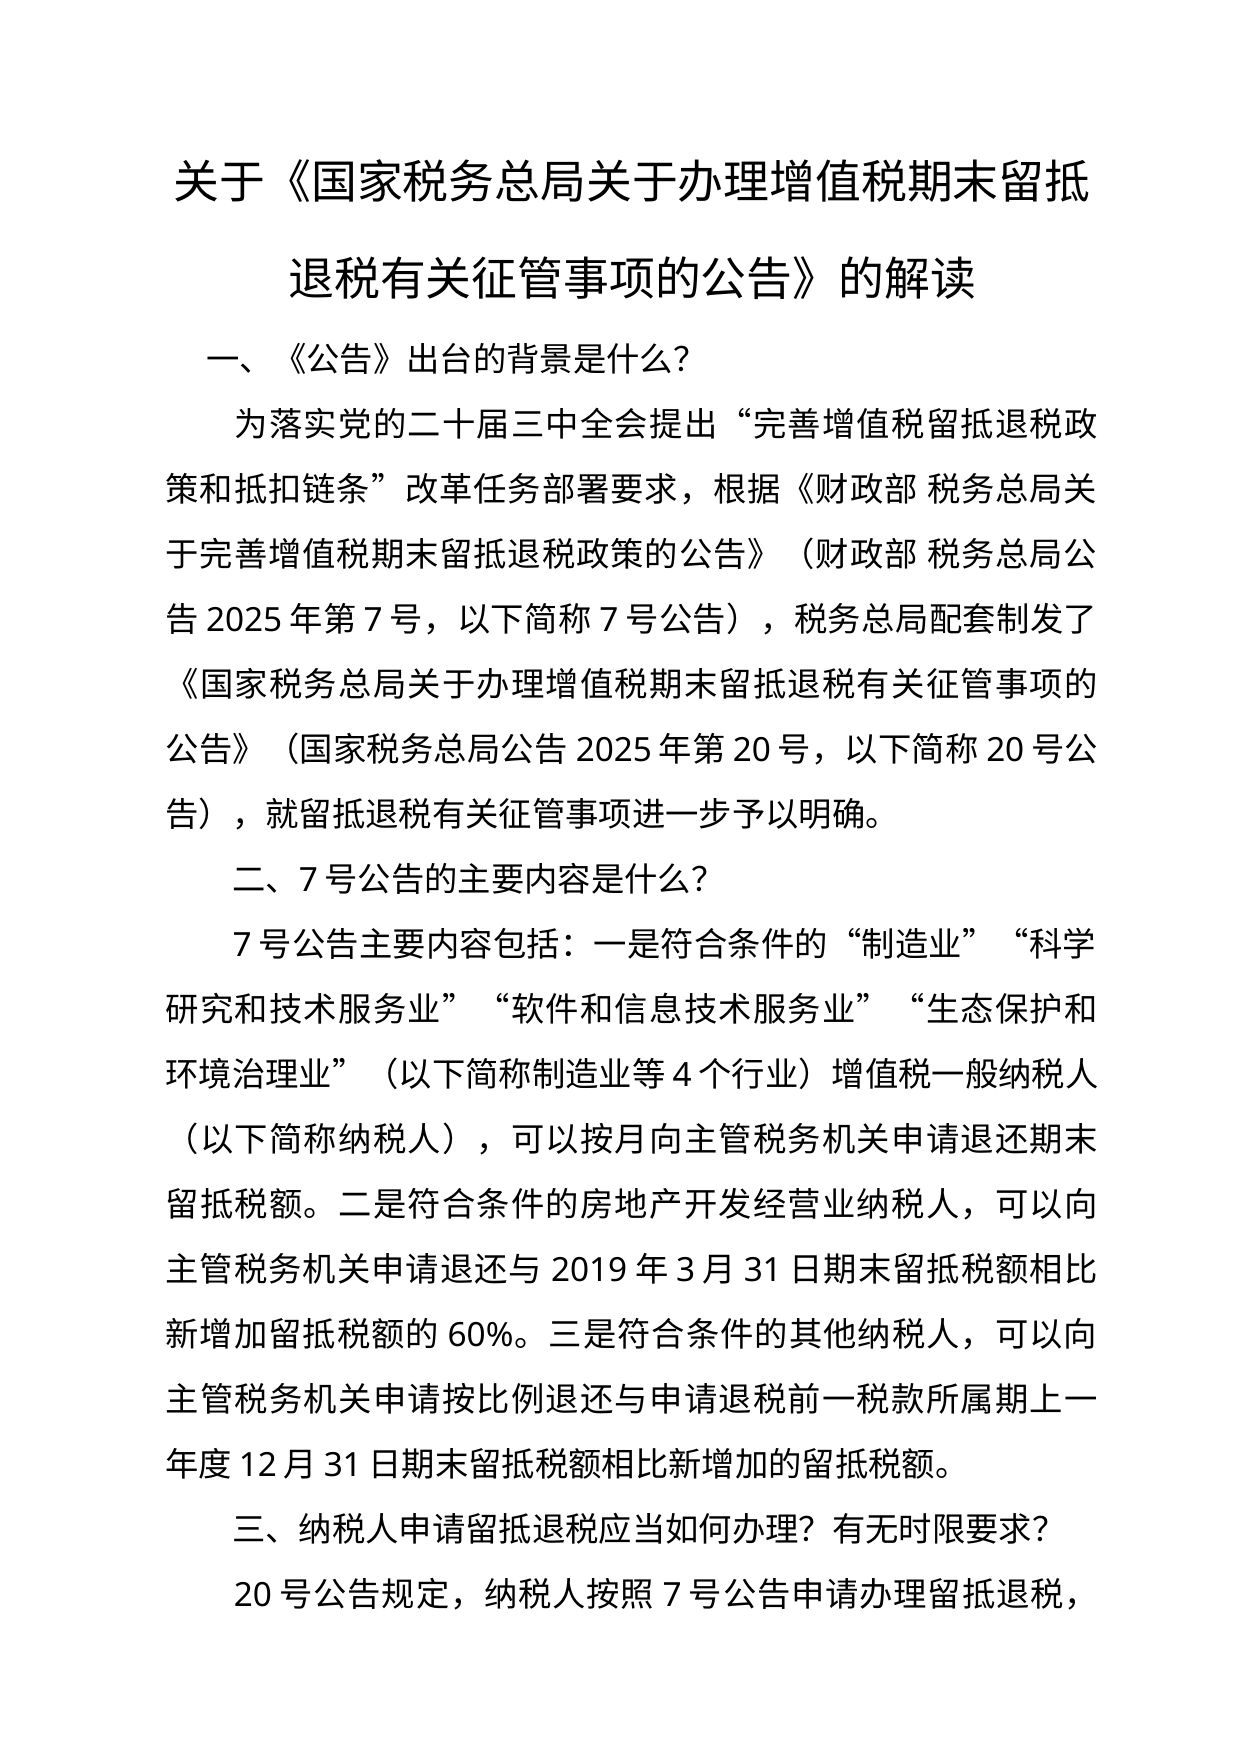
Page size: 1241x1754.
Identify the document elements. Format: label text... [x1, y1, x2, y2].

text 三、纳税人申请留抵退税应当如何办理？有无时限要求？ [165, 1494, 1098, 1559]
text 关于《国家税务总局关于办理增值税期末留抵退税有关征管事项的公告》的解读 [165, 129, 1098, 324]
text 一、《公告》出台的背景是什么？ [165, 324, 1098, 389]
text 为落实党的二十届三中全会提出“完善增值税留抵退税政策和抵扣链条”改革任务部署要求，根据《财政部 税务总局关于完善增值税期末留抵退税政策的公告》（财政部 税务总局公告2025年第7号，以下简称7号公告），税务总局配套制发了《国家税务总局关于办理增值税期末留抵退税有关征管事项的公告》（国家税务总局公告2025年第20号，以下简称20号公告），就留抵退税有关征管事项进一步予以明确。 [165, 389, 1098, 844]
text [165, 1559, 1098, 1624]
text 7号公告主要内容包括：一是符合条件的“制造业”“科学研究和技术服务业”“软件和信息技术服务业”“生态保护和环境治理业”（以下简称制造业等4个行业）增值税一般纳税人（以下简称纳税人），可以按月向主管税务机关申请退还期末留抵税额。二是符合条件的房地产开发经营业纳税人，可以向主管税务机关申请退还与2019年3月31日期末留抵税额相比新增加留抵税额的60%。三是符合条件的其他纳税人，可以向主管税务机关申请按比例退还与申请退税前一税款所属期上一年度12月31日期末留抵税额相比新增加的留抵税额。 [165, 909, 1098, 1494]
text 二、7号公告的主要内容是什么？ [165, 844, 1098, 909]
